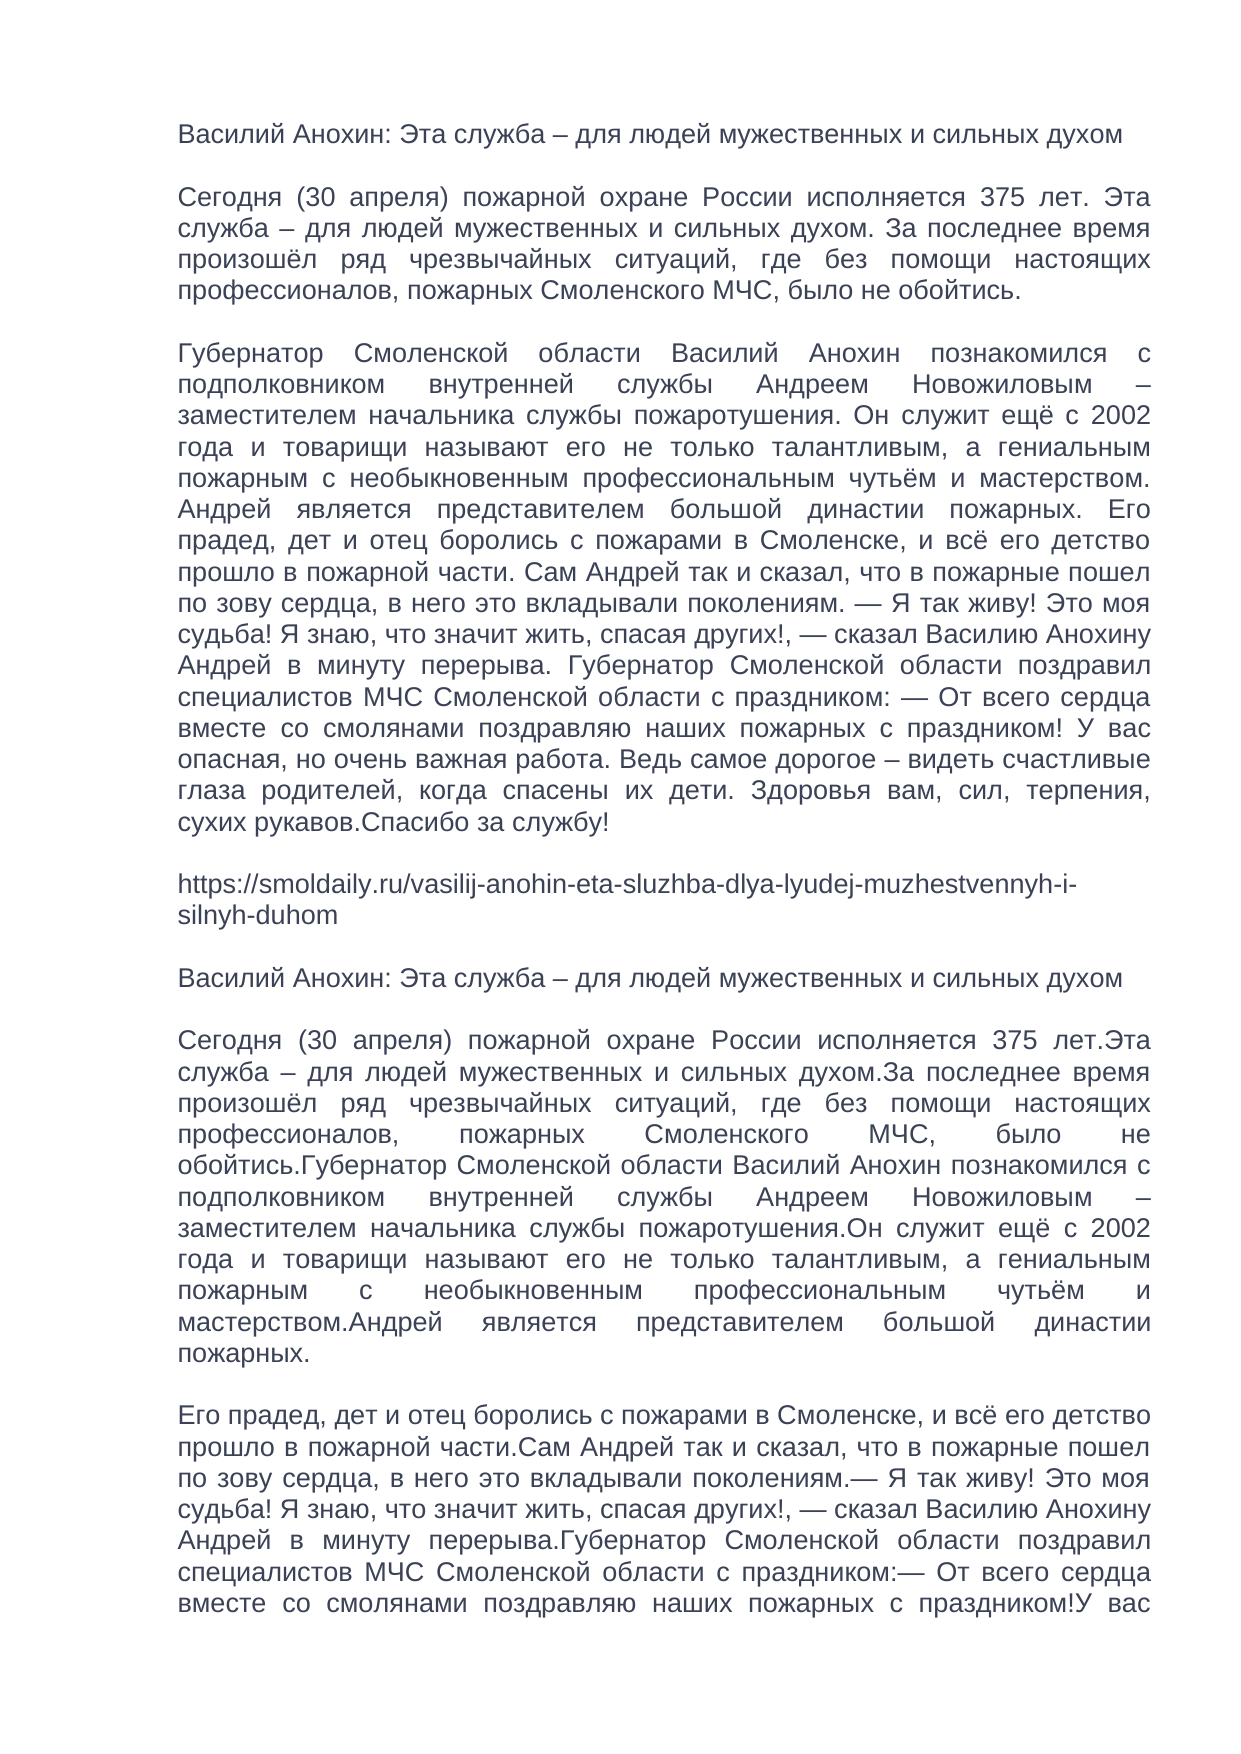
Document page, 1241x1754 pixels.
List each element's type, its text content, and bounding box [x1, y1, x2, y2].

text Василий Анохин: Эта служба – для людей мужественных и сильных духом [177, 962, 1152, 993]
text Губернатор Смоленской области Василий Анохин познакомился с подполковником внутренней службы Андреем Новожиловым – заместителем начальника службы пожаротушения. Он служит ещё с 2002 года и товарищи называют его не только талантливым, а гениальным пожарным с необыкновенным профессиональным чутьём и мастерством. Андрей является представителем большой династии пожарных. Его прадед, дет и отец боролись с пожарами в Смоленске, и всё его детство прошло в пожарной части. Сам Андрей так и сказал, что в пожарные пошел по зову сердца, в него это вкладывали поколениям. — Я так живу! Это моя судьба! Я знаю, что значит жить, спасая других!, — сказал Василию Анохину Андрей в минуту перерыва. Губернатор Смоленской области поздравил специалистов МЧС Смоленской области с праздником: — От всего сердца вместе со смолянами поздравляю наших пожарных с праздником! У вас опасная, но очень важная работа. Ведь самое дорогое – видеть счастливые глаза родителей, когда спасены их дети. Здоровья вам, сил, терпения, сухих рукавов.Спасибо за службу! [177, 337, 1152, 837]
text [177, 1399, 1152, 1618]
text Василий Анохин: Эта служба – для людей мужественных и сильных духом [177, 118, 1152, 149]
text Сегодня (30 апреля) пожарной охране России исполняется 375 лет. Эта служба – для людей мужественных и сильных духом. За последнее время произошёл ряд чрезвычайных ситуаций, где без помощи настоящих профессионалов, пожарных Смоленского МЧС, было не обойтись. [177, 181, 1152, 306]
text Сегодня (30 апреля) пожарной охране России исполняется 375 лет.Эта служба – для людей мужественных и сильных духом.За последнее время произошёл ряд чрезвычайных ситуаций, где без помощи настоящих профессионалов, пожарных Смоленского МЧС, было не обойтись.Губернатор Смоленской области Василий Анохин познакомился с подполковником внутренней службы Андреем Новожиловым – заместителем начальника службы пожаротушения.Он служит ещё с 2002 года и товарищи называют его не только талантливым, а гениальным пожарным с необыкновенным профессиональным чутьём и мастерством.Андрей является представителем большой династии пожарных. [177, 1024, 1152, 1368]
text https://smoldaily.ru/vasilij-anohin-eta-sluzhba-dlya-lyudej-muzhestvennyh-i-silnyh-duhom [177, 868, 1152, 931]
